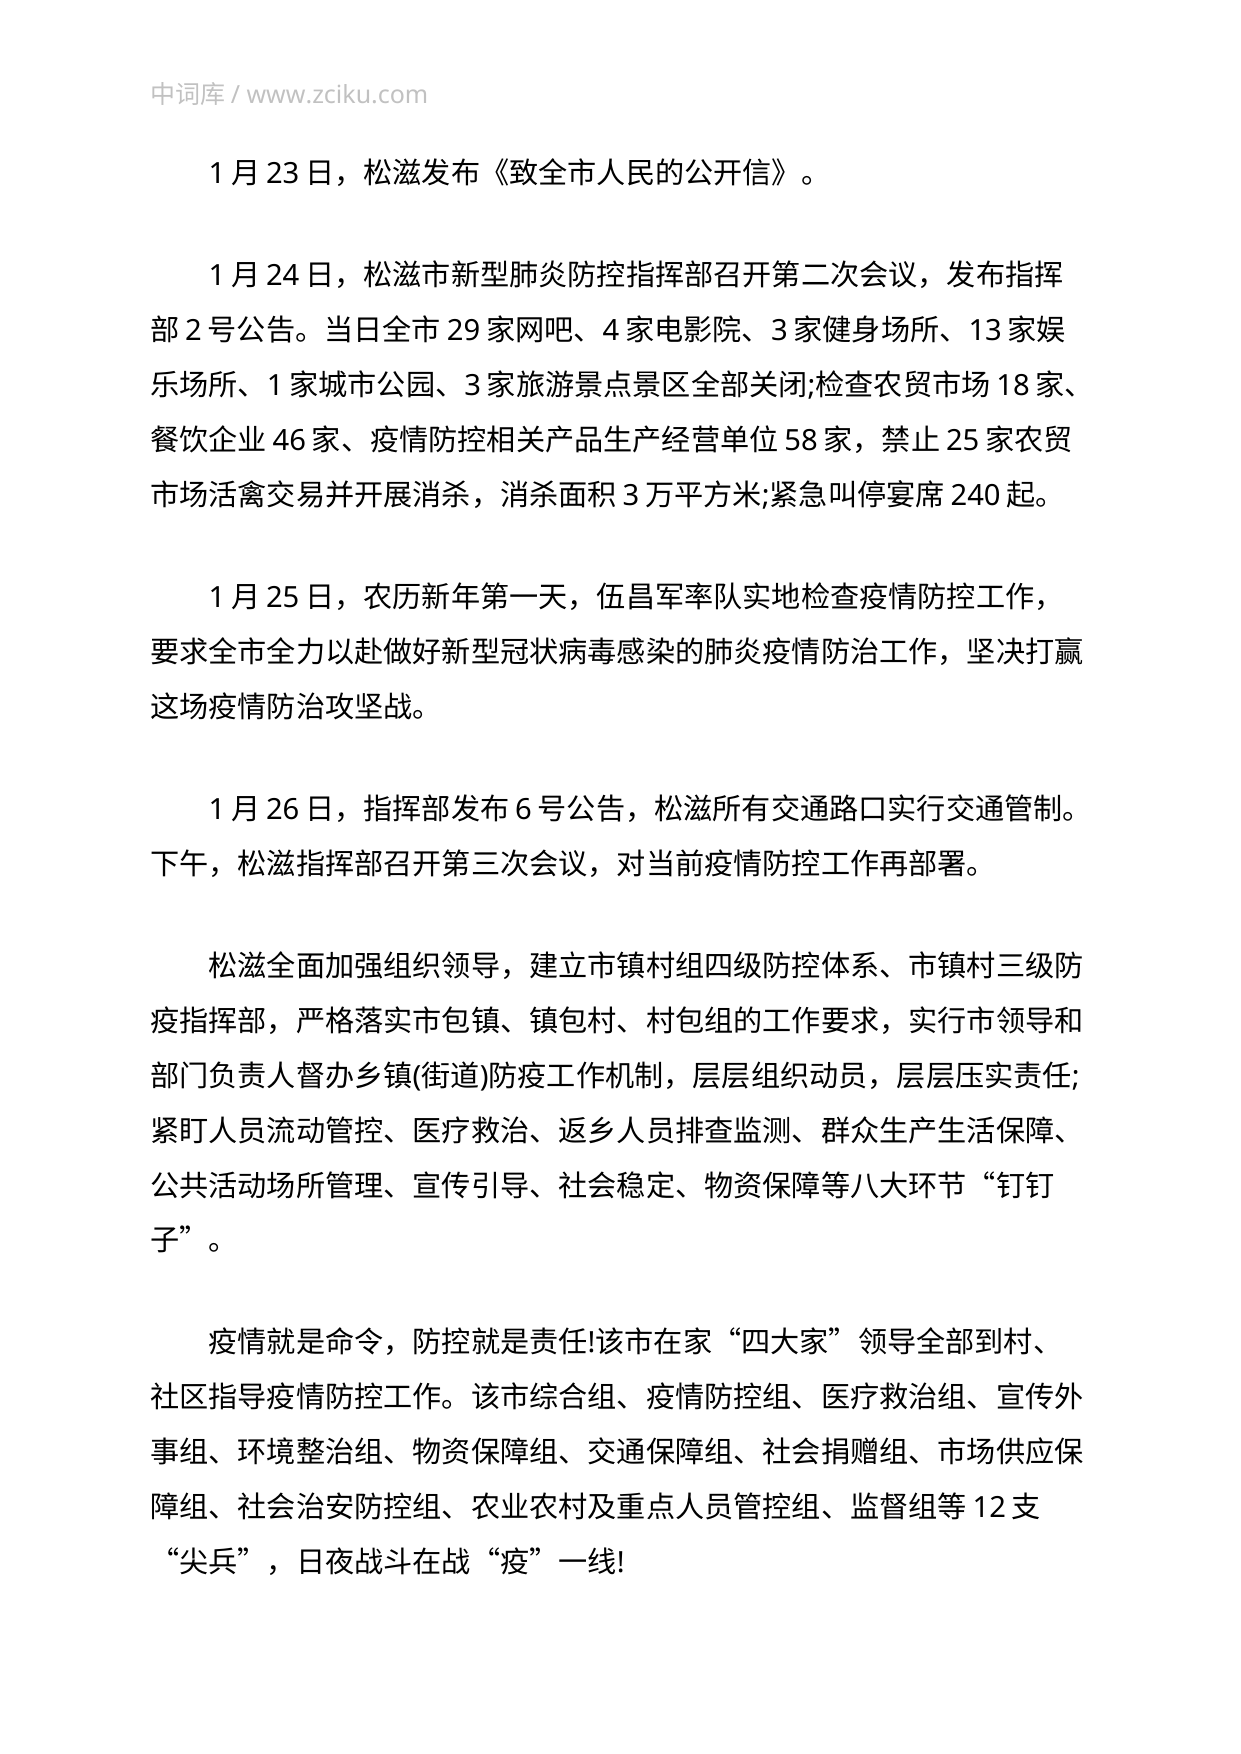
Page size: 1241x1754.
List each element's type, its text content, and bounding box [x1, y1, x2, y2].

text 1月25日，农历新年第一天，伍昌军率队实地检查疫情防控工作，要求全市全力以赴做好新型冠状病毒感染的肺炎疫情防治工作，坚决打赢这场疫情防治攻坚战。 [150, 574, 1090, 726]
text 1月23日，松滋发布《致全市人民的公开信》。 [150, 150, 1090, 192]
text 1月26日，指挥部发布6号公告，松滋所有交通路口实行交通管制。下午，松滋指挥部召开第三次会议，对当前疫情防控工作再部署。 [150, 786, 1090, 883]
text 松滋全面加强组织领导，建立市镇村组四级防控体系、市镇村三级防疫指挥部，严格落实市包镇、镇包村、村包组的工作要求，实行市领导和部门负责人督办乡镇(街道)防疫工作机制，层层组织动员，层层压实责任;紧盯人员流动管控、医疗救治、返乡人员排查监测、群众生产生活保障、公共活动场所管理、宣传引导、社会稳定、物资保障等八大环节“钉钉子”。 [150, 942, 1090, 1259]
text 1月24日，松滋市新型肺炎防控指挥部召开第二次会议，发布指挥部2号公告。当日全市29家网吧、4家电影院、3家健身场所、13家娱乐场所、1家城市公园、3家旅游景点景区全部关闭;检查农贸市场18家、餐饮企业46家、疫情防控相关产品生产经营单位58家，禁止25家农贸市场活禽交易并开展消杀，消杀面积3万平方米;紧急叫停宴席240起。 [150, 252, 1090, 514]
text 疫情就是命令，防控就是责任!该市在家“四大家”领导全部到村、社区指导疫情防控工作。该市综合组、疫情防控组、医疗救治组、宣传外事组、环境整治组、物资保障组、交通保障组、社会捐赠组、市场供应保障组、社会治安防控组、农业农村及重点人员管控组、监督组等12支“尖兵”，日夜战斗在战“疫”一线! [150, 1319, 1090, 1581]
